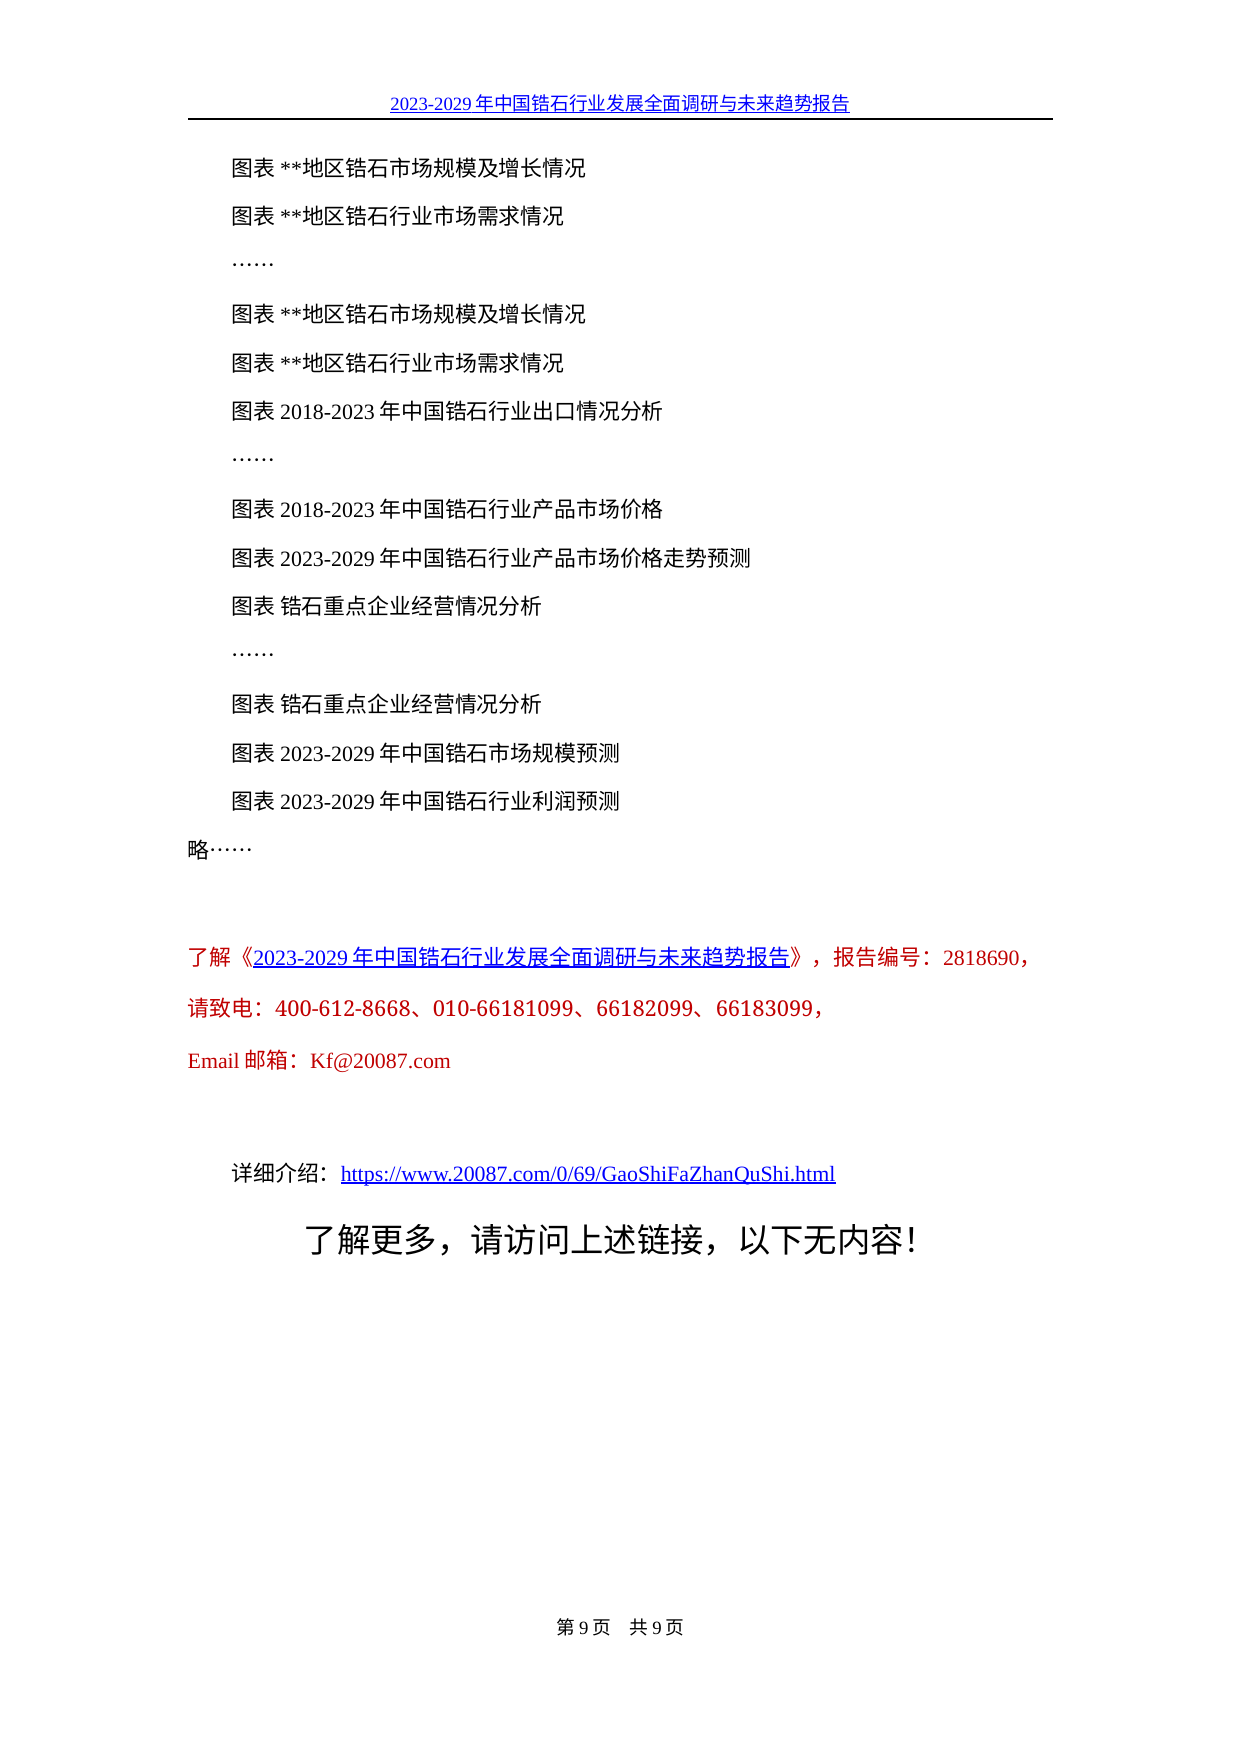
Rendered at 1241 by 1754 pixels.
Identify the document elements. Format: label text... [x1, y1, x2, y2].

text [187, 150, 1053, 865]
text Email邮箱：Kf@20087.com [187, 1042, 1053, 1075]
title 了解更多，请访问上述链接，以下无内容！ [187, 1205, 1053, 1270]
text 了解《2023-2029年中国锆石行业发展全面调研与未来趋势报告》，报告编号：2818690， [187, 939, 1053, 972]
text 详细介绍：https://www.20087.com/0/69/GaoShiFaZhanQuShi.html [187, 1155, 1053, 1188]
text 请致电：400-612-8668、010-66181099、66182099、66183099， [187, 991, 1053, 1023]
